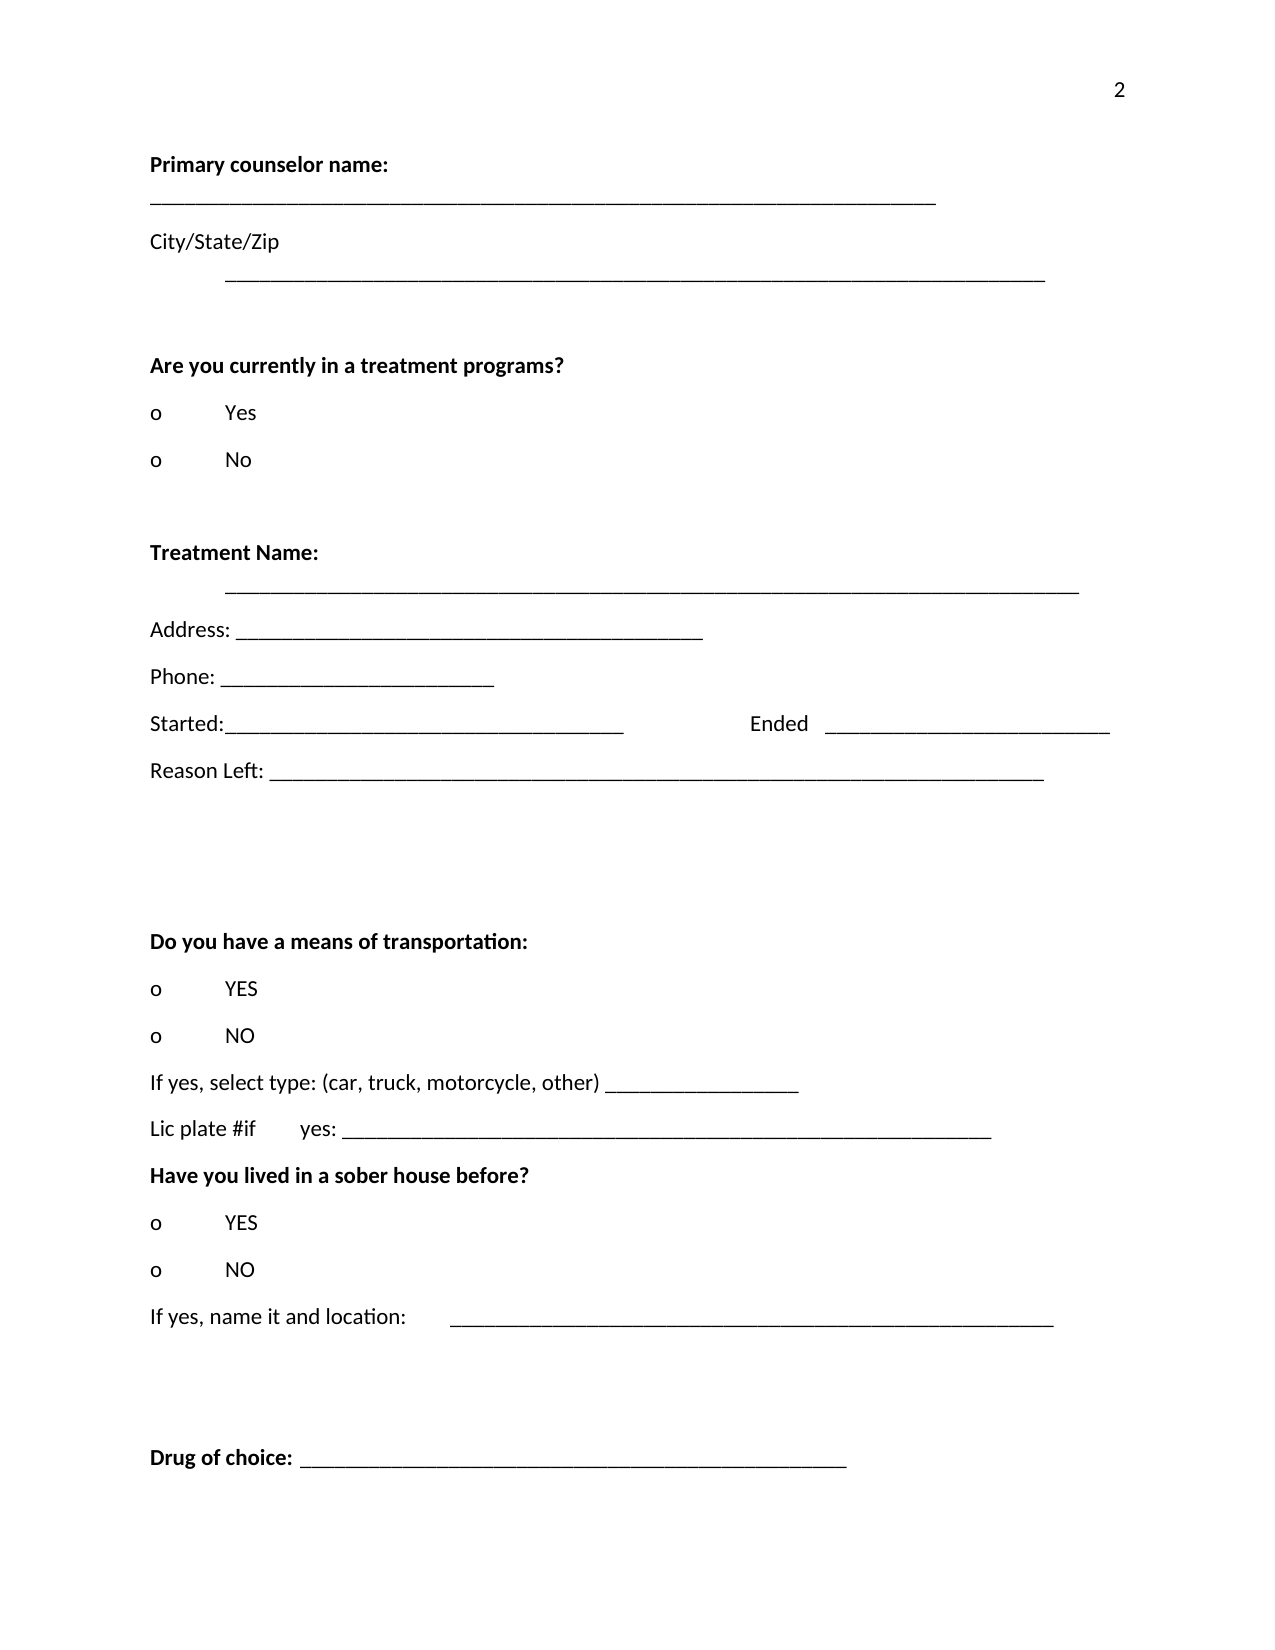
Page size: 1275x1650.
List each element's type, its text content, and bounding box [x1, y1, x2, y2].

text Started: ___________________________________ Ended _________________________ [150, 709, 1125, 737]
text Have you lived in a sober house before? [150, 1161, 1125, 1189]
text o NO [150, 1021, 1125, 1049]
text Treatment Name: ___________________________________________________________________________ [150, 538, 1125, 597]
text Address: _________________________________________ [150, 616, 1125, 644]
text Phone: ________________________ [150, 662, 1125, 691]
text o Yes [150, 398, 1125, 426]
text o NO [150, 1255, 1125, 1283]
text o No [150, 445, 1125, 473]
text Are you currently in a treatment programs? [150, 351, 1125, 379]
text If yes, name it and location: _____________________________________________________ [150, 1302, 1125, 1330]
text o YES [150, 1208, 1125, 1236]
text Reason Left: ____________________________________________________________________ [150, 756, 1125, 814]
text City/State/Zip ________________________________________________________________________ [150, 227, 1125, 285]
text If yes, select type: (car, truck, motorcycle, other) _________________ [150, 1068, 1125, 1096]
text Drug of choice: ________________________________________________ [150, 1443, 1125, 1471]
text Do you have a means of transportation: [150, 927, 1125, 955]
text Lic plate #if yes: _________________________________________________________ [150, 1114, 1125, 1143]
text o YES [150, 974, 1125, 1002]
text Primary counselor name: _____________________________________________________________________ [150, 150, 1125, 208]
